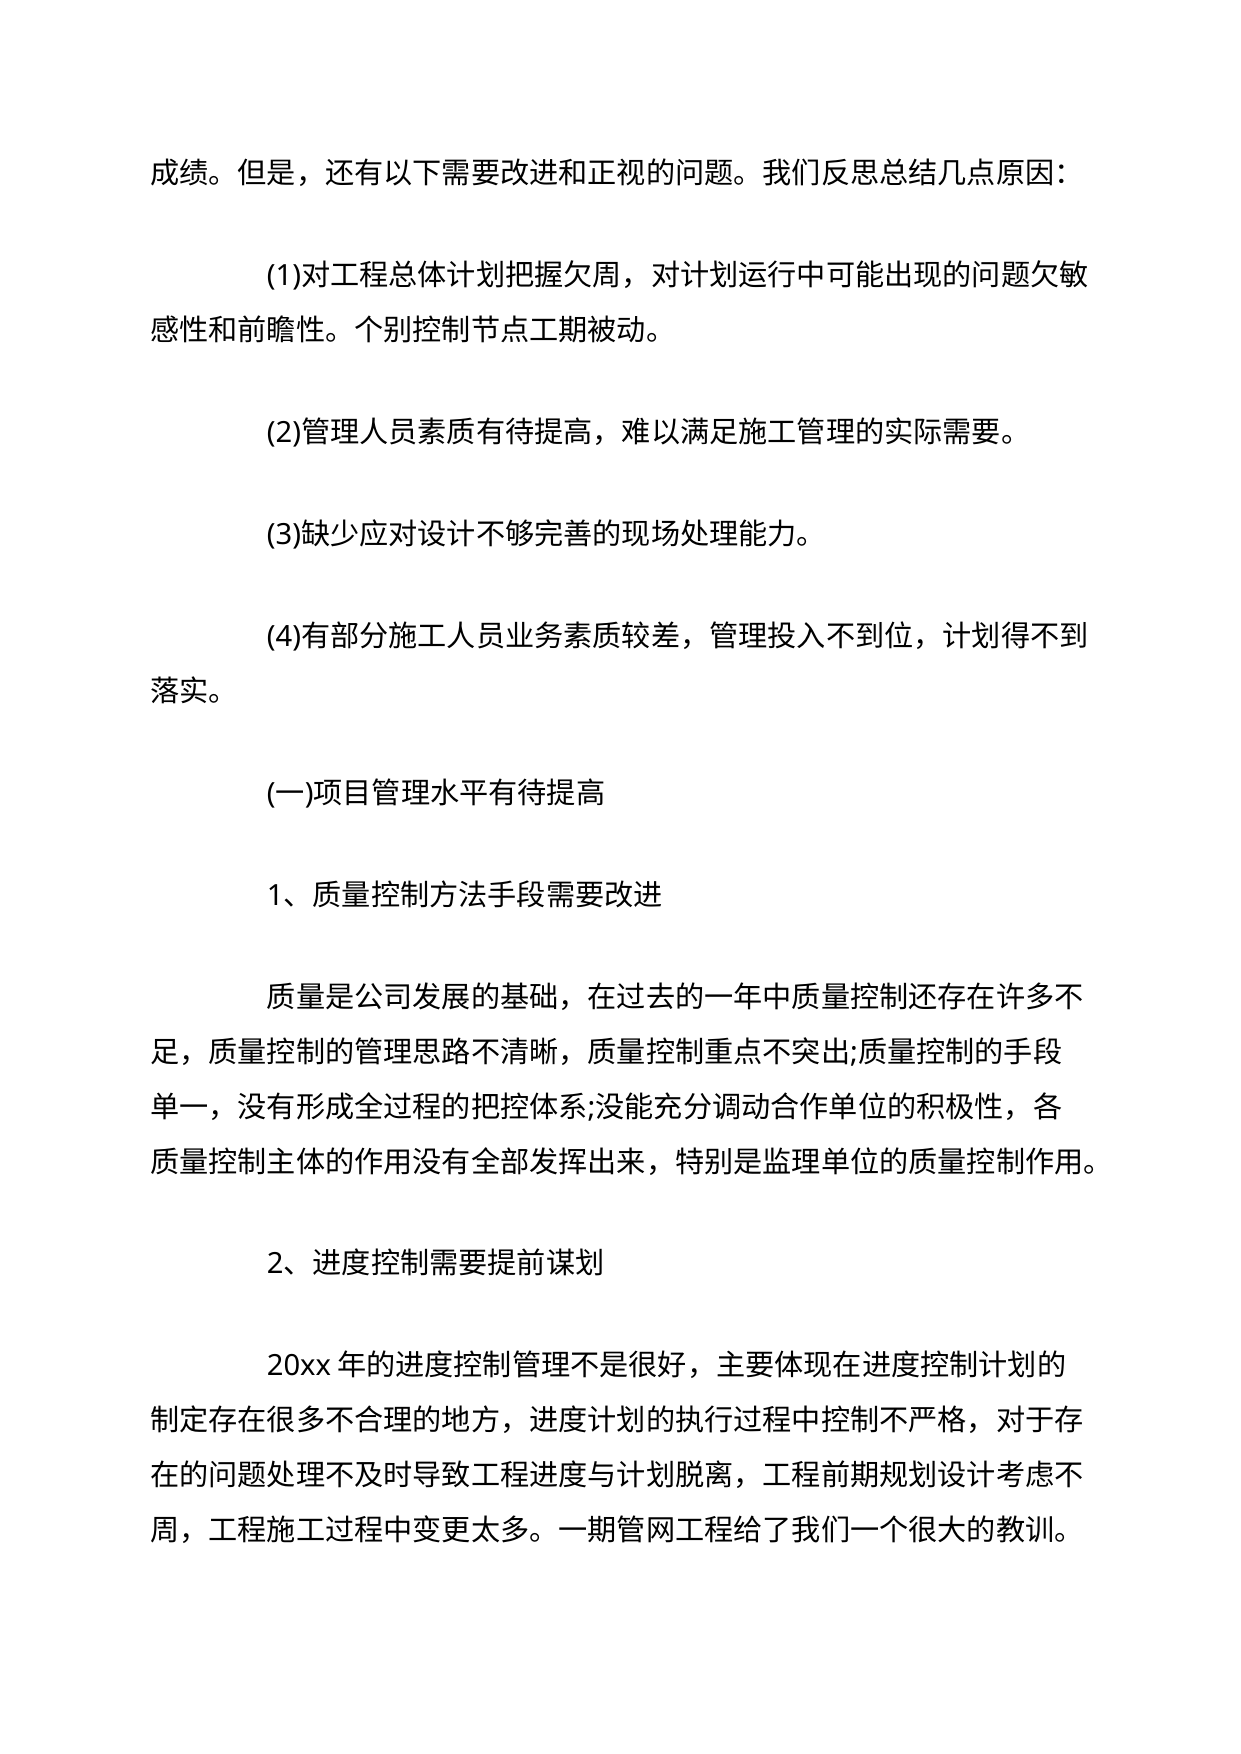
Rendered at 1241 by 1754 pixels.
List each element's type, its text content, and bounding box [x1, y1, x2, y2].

text 20xx年的进度控制管理不是很好，主要体现在进度控制计划的制定存在很多不合理的地方，进度计划的执行过程中控制不严格，对于存在的问题处理不及时导致工程进度与计划脱离，工程前期规划设计考虑不周，工程施工过程中变更太多。一期管网工程给了我们一个很大的教训。 [150, 1342, 1090, 1549]
text (4)有部分施工人员业务素质较差，管理投入不到位，计划得不到落实。 [150, 612, 1090, 710]
text (1)对工程总体计划把握欠周，对计划运行中可能出现的问题欠敏感性和前瞻性。个别控制节点工期被动。 [150, 252, 1090, 349]
text (2)管理人员素质有待提高，难以满足施工管理的实际需要。 [150, 408, 1090, 451]
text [150, 150, 1090, 192]
text (3)缺少应对设计不够完善的现场处理能力。 [150, 511, 1090, 553]
text (一)项目管理水平有待提高 [150, 769, 1090, 812]
text 2、进度控制需要提前谋划 [150, 1240, 1090, 1282]
text 质量是公司发展的基础，在过去的一年中质量控制还存在许多不足，质量控制的管理思路不清晰，质量控制重点不突出;质量控制的手段单一，没有形成全过程的把控体系;没能充分调动合作单位的积极性，各质量控制主体的作用没有全部发挥出来，特别是监理单位的质量控制作用。 [150, 973, 1090, 1180]
text 1、质量控制方法手段需要改进 [150, 871, 1090, 914]
